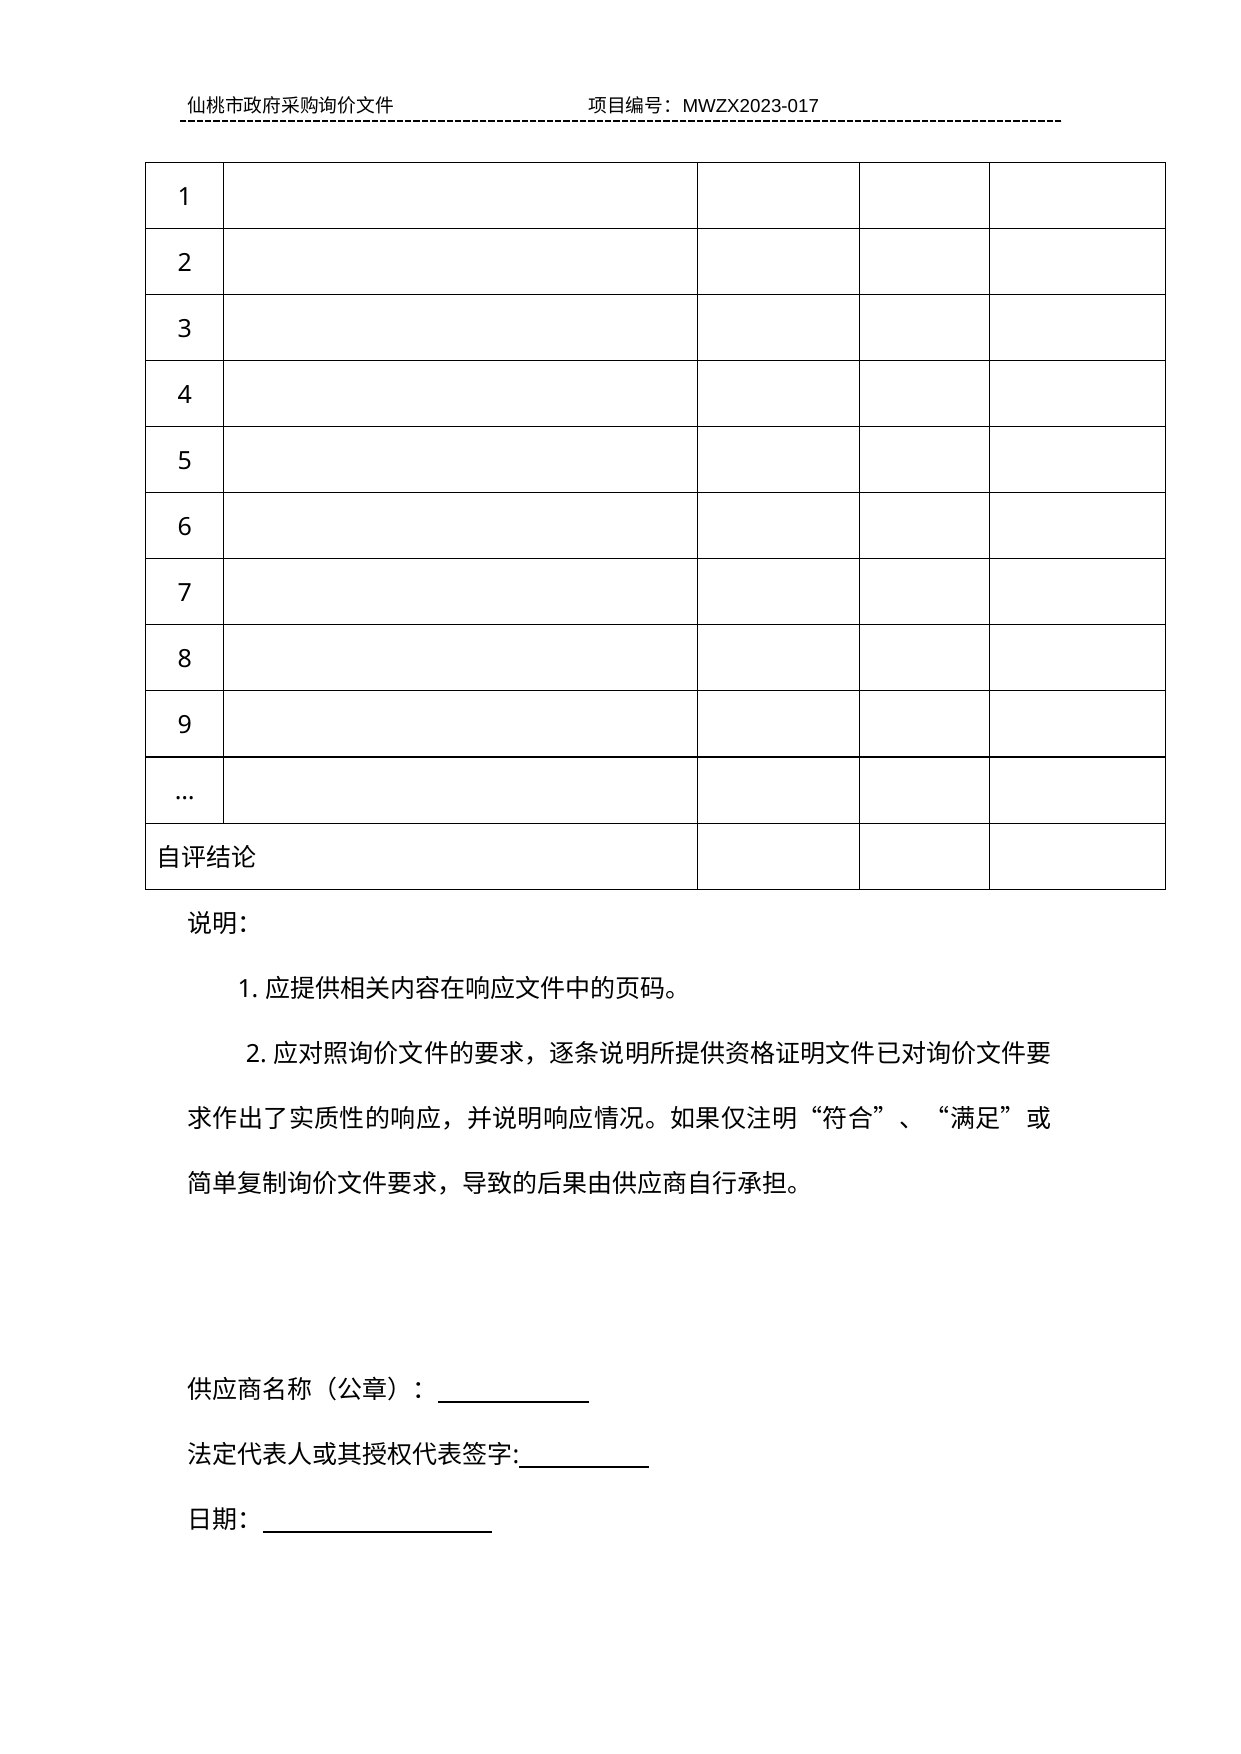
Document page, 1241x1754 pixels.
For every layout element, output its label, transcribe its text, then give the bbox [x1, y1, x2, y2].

table_cell [860, 758, 989, 822]
table_cell [224, 229, 697, 294]
table_cell [860, 229, 989, 294]
table_cell [860, 427, 989, 492]
table_cell [990, 559, 1165, 624]
table_cell [224, 625, 697, 690]
table_cell [698, 163, 859, 228]
table_cell 自评结论 [146, 824, 697, 888]
table_cell [990, 758, 1165, 822]
table_cell [698, 427, 859, 492]
table_cell [860, 625, 989, 690]
table_cell [698, 625, 859, 690]
table_cell [224, 427, 697, 492]
table_cell 6 [146, 493, 223, 558]
table_cell [224, 559, 697, 624]
text 法定代表人或其授权代表签字: [187, 1421, 1053, 1486]
table_cell 4 [146, 361, 223, 426]
table_cell [860, 361, 989, 426]
table_cell 7 [146, 559, 223, 624]
table_cell [860, 295, 989, 360]
table_cell [860, 559, 989, 624]
table_cell [990, 493, 1165, 558]
table_cell 2 [146, 229, 223, 294]
table_cell … [146, 758, 223, 822]
table_cell [224, 295, 697, 360]
table_cell [698, 361, 859, 426]
table_cell 9 [146, 691, 223, 756]
table_cell [224, 163, 697, 228]
text 日期： 附件五 5-1 [187, 1486, 1053, 1551]
table_cell [698, 559, 859, 624]
table_cell [990, 625, 1165, 690]
table_cell 5 [146, 427, 223, 492]
table_cell 8 [146, 625, 223, 690]
table_cell [224, 361, 697, 426]
table_cell [224, 758, 697, 822]
table_cell [698, 824, 859, 888]
table_cell [990, 427, 1165, 492]
table_cell [224, 493, 697, 558]
text 供应商名称（公章）： [187, 1356, 1053, 1421]
table_cell [860, 163, 989, 228]
table_cell [860, 824, 989, 888]
text 1. 应提供相关内容在响应文件中的页码。 [187, 954, 1053, 1019]
table_cell [990, 824, 1165, 888]
table_cell [990, 295, 1165, 360]
text 说明： [187, 890, 1053, 954]
table_cell [860, 493, 989, 558]
table_cell [990, 361, 1165, 426]
list 2. 应对照询价文件的要求，逐条说明所提供资格证明文件已对询价文件要求作出了实质性的响应，并说明响应情况。如果仅注明“符合”、“满足”或简单复制询价文件要求，导致的后果由供应商自行承担。 [187, 1019, 1053, 1214]
table_cell [698, 295, 859, 360]
table_cell [990, 691, 1165, 756]
table_cell [860, 691, 989, 756]
table_cell [698, 691, 859, 756]
table_cell [698, 229, 859, 294]
table_cell [224, 691, 697, 756]
table_cell [698, 493, 859, 558]
table_cell 3 [146, 295, 223, 360]
table_cell [990, 163, 1165, 228]
table_cell [990, 229, 1165, 294]
table_cell [698, 758, 859, 822]
table_cell 1 [146, 163, 223, 228]
